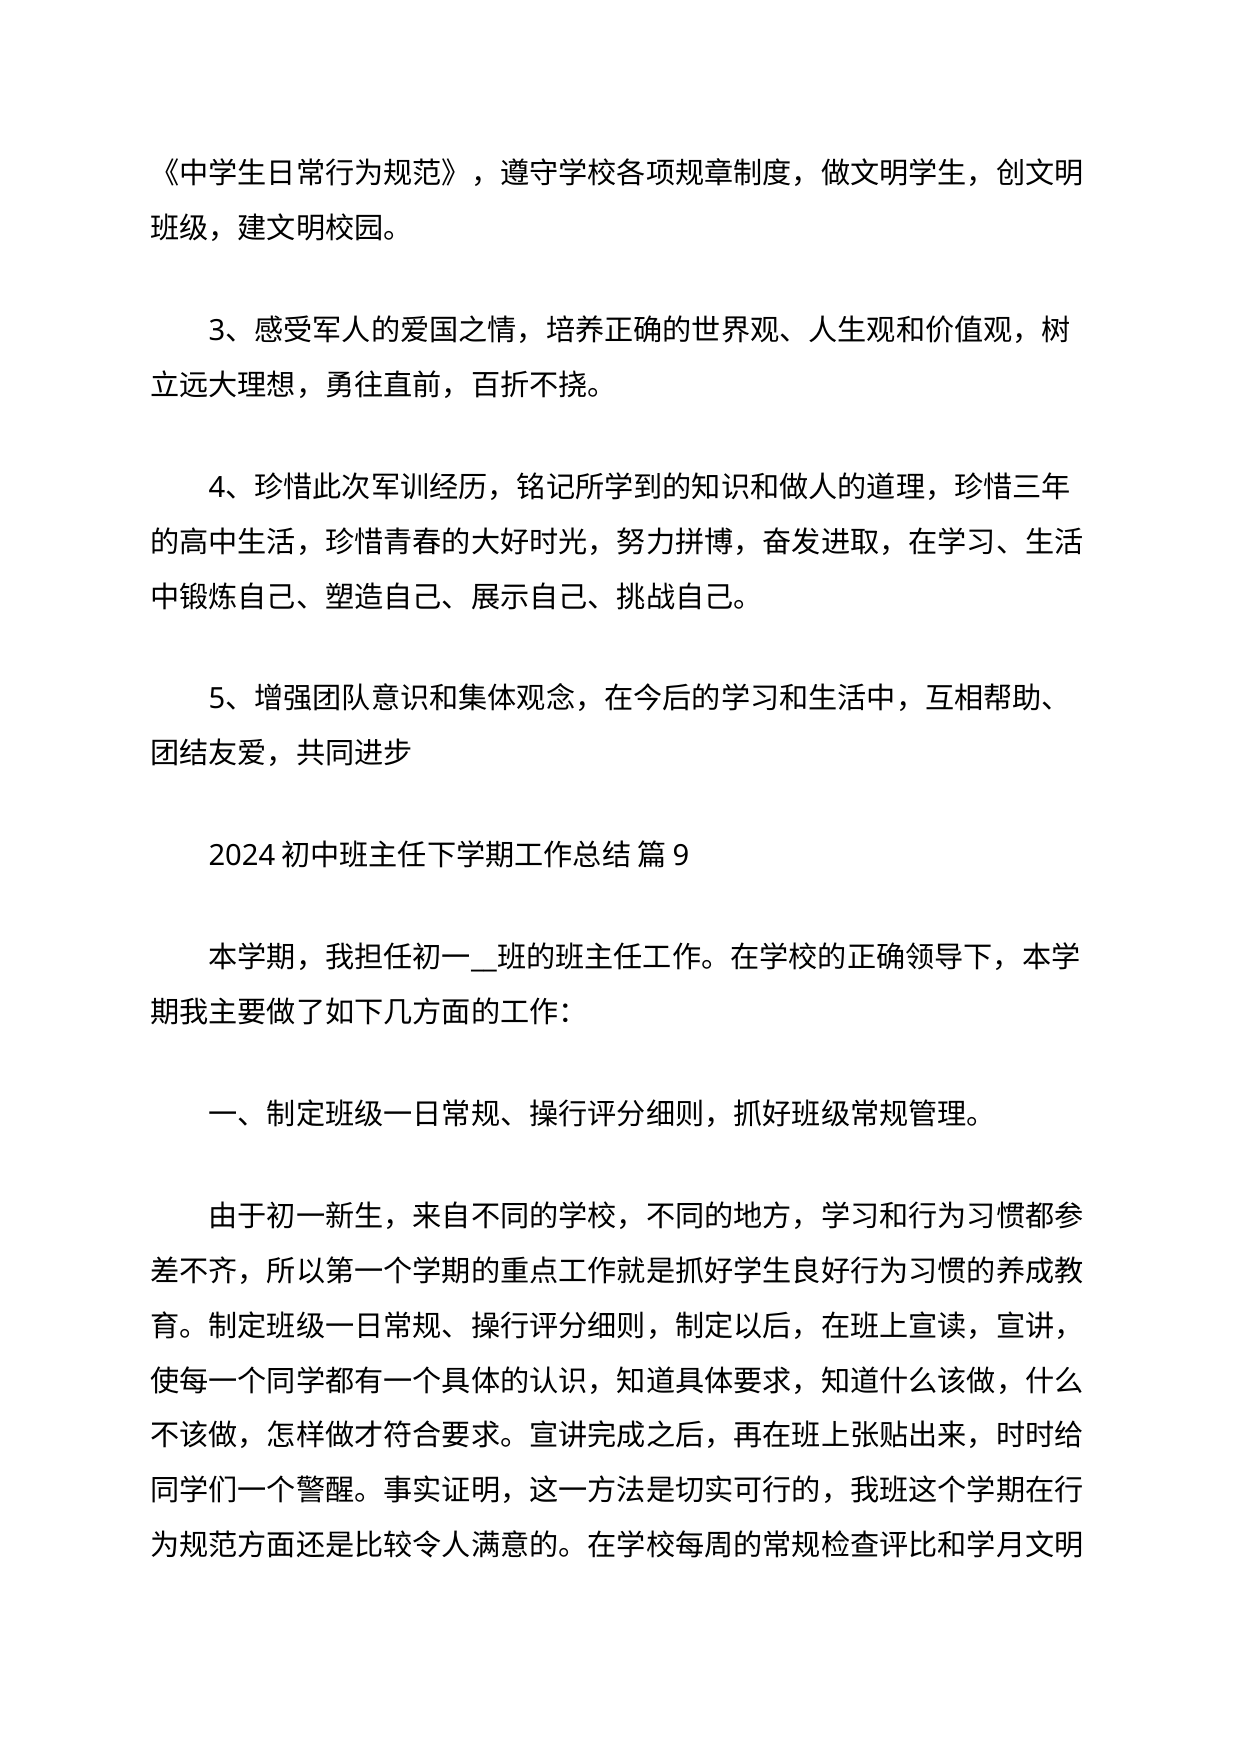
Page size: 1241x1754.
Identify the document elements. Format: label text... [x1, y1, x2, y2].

text 4、珍惜此次军训经历，铭记所学到的知识和做人的道理，珍惜三年的高中生活，珍惜青春的大好时光，努力拼博，奋发进取，在学习、生活中锻炼自己、塑造自己、展示自己、挑战自己。 [150, 463, 1090, 616]
text 本学期，我担任初一__班的班主任工作。在学校的正确领导下，本学期我主要做了如下几方面的工作： [150, 934, 1090, 1031]
text 3、感受军人的爱国之情，培养正确的世界观、人生观和价值观，树立远大理想，勇往直前，百折不挠。 [150, 307, 1090, 404]
text 2024初中班主任下学期工作总结 篇9 [150, 832, 1090, 874]
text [150, 150, 1090, 247]
text 5、增强团队意识和集体观念，在今后的学习和生活中，互相帮助、团结友爱，共同进步 [150, 675, 1090, 772]
text 一、制定班级一日常规、操行评分细则，抓好班级常规管理。 [150, 1091, 1090, 1133]
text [150, 1192, 1090, 1564]
